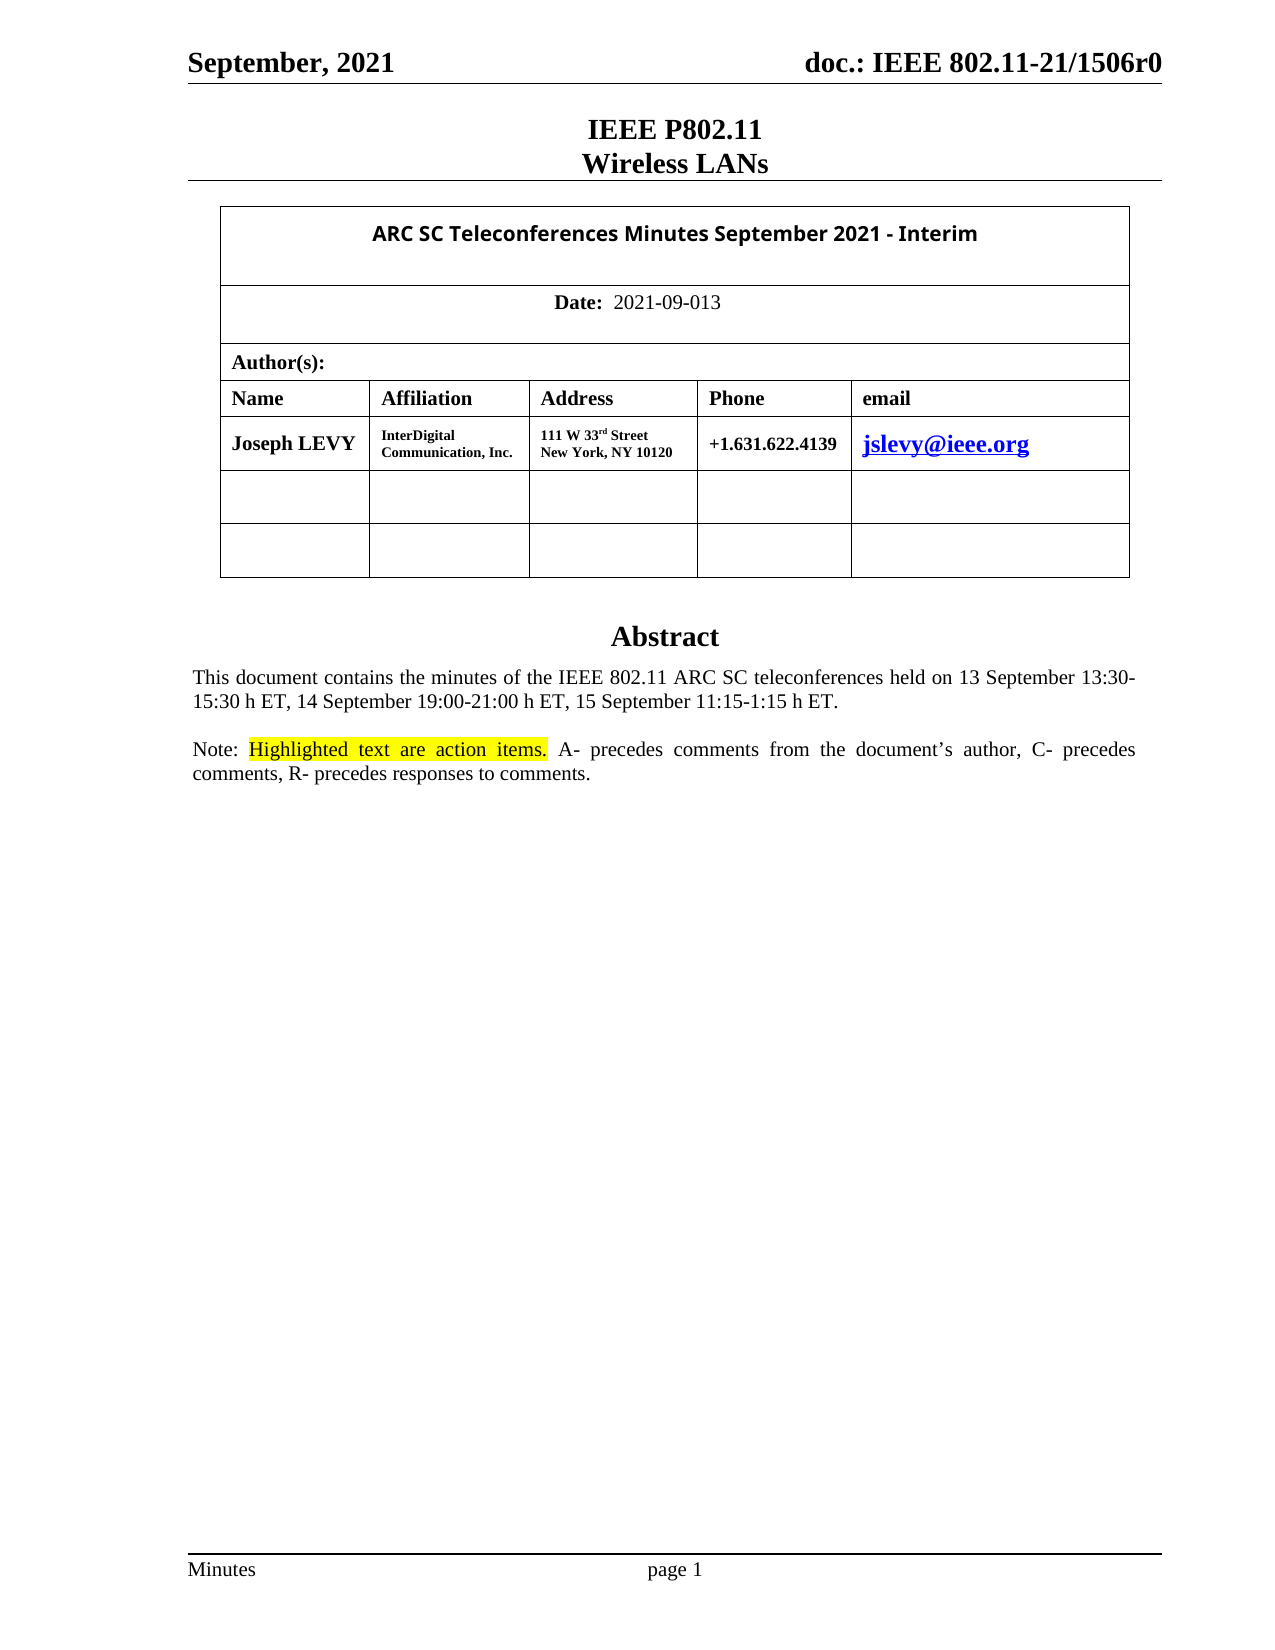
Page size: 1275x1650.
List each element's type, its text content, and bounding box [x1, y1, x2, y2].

table_cell Author(s): [221, 344, 1129, 379]
table_cell [852, 524, 1129, 577]
table_cell Phone [698, 381, 851, 416]
table_cell 111 W 33rd Street New York, NY 10120 [530, 417, 697, 469]
table_cell [530, 471, 697, 523]
table_cell [370, 524, 529, 577]
table_cell email [852, 381, 1129, 416]
table_cell [852, 471, 1129, 523]
table_cell +1.631.622.4139 [698, 417, 851, 469]
table_cell jslevy@ieee.org [852, 417, 1129, 469]
table_cell Name [221, 381, 369, 416]
table_cell Date: 2021-09-013 [221, 286, 1129, 343]
table_cell [221, 471, 369, 523]
table_cell [221, 524, 369, 577]
table_cell [530, 524, 697, 577]
table_cell InterDigital Communication, Inc. [370, 417, 529, 469]
table_cell Address [530, 381, 697, 416]
table_cell Affiliation [370, 381, 529, 416]
table_cell [370, 471, 529, 523]
table_cell Joseph LEVY [221, 417, 369, 469]
text IEEE P802.11 Wireless LANs [187, 112, 1162, 181]
table_header ARC SC Teleconferences Minutes September 2021 - Interim [221, 207, 1129, 285]
table_cell [698, 471, 851, 523]
table_cell [698, 524, 851, 577]
